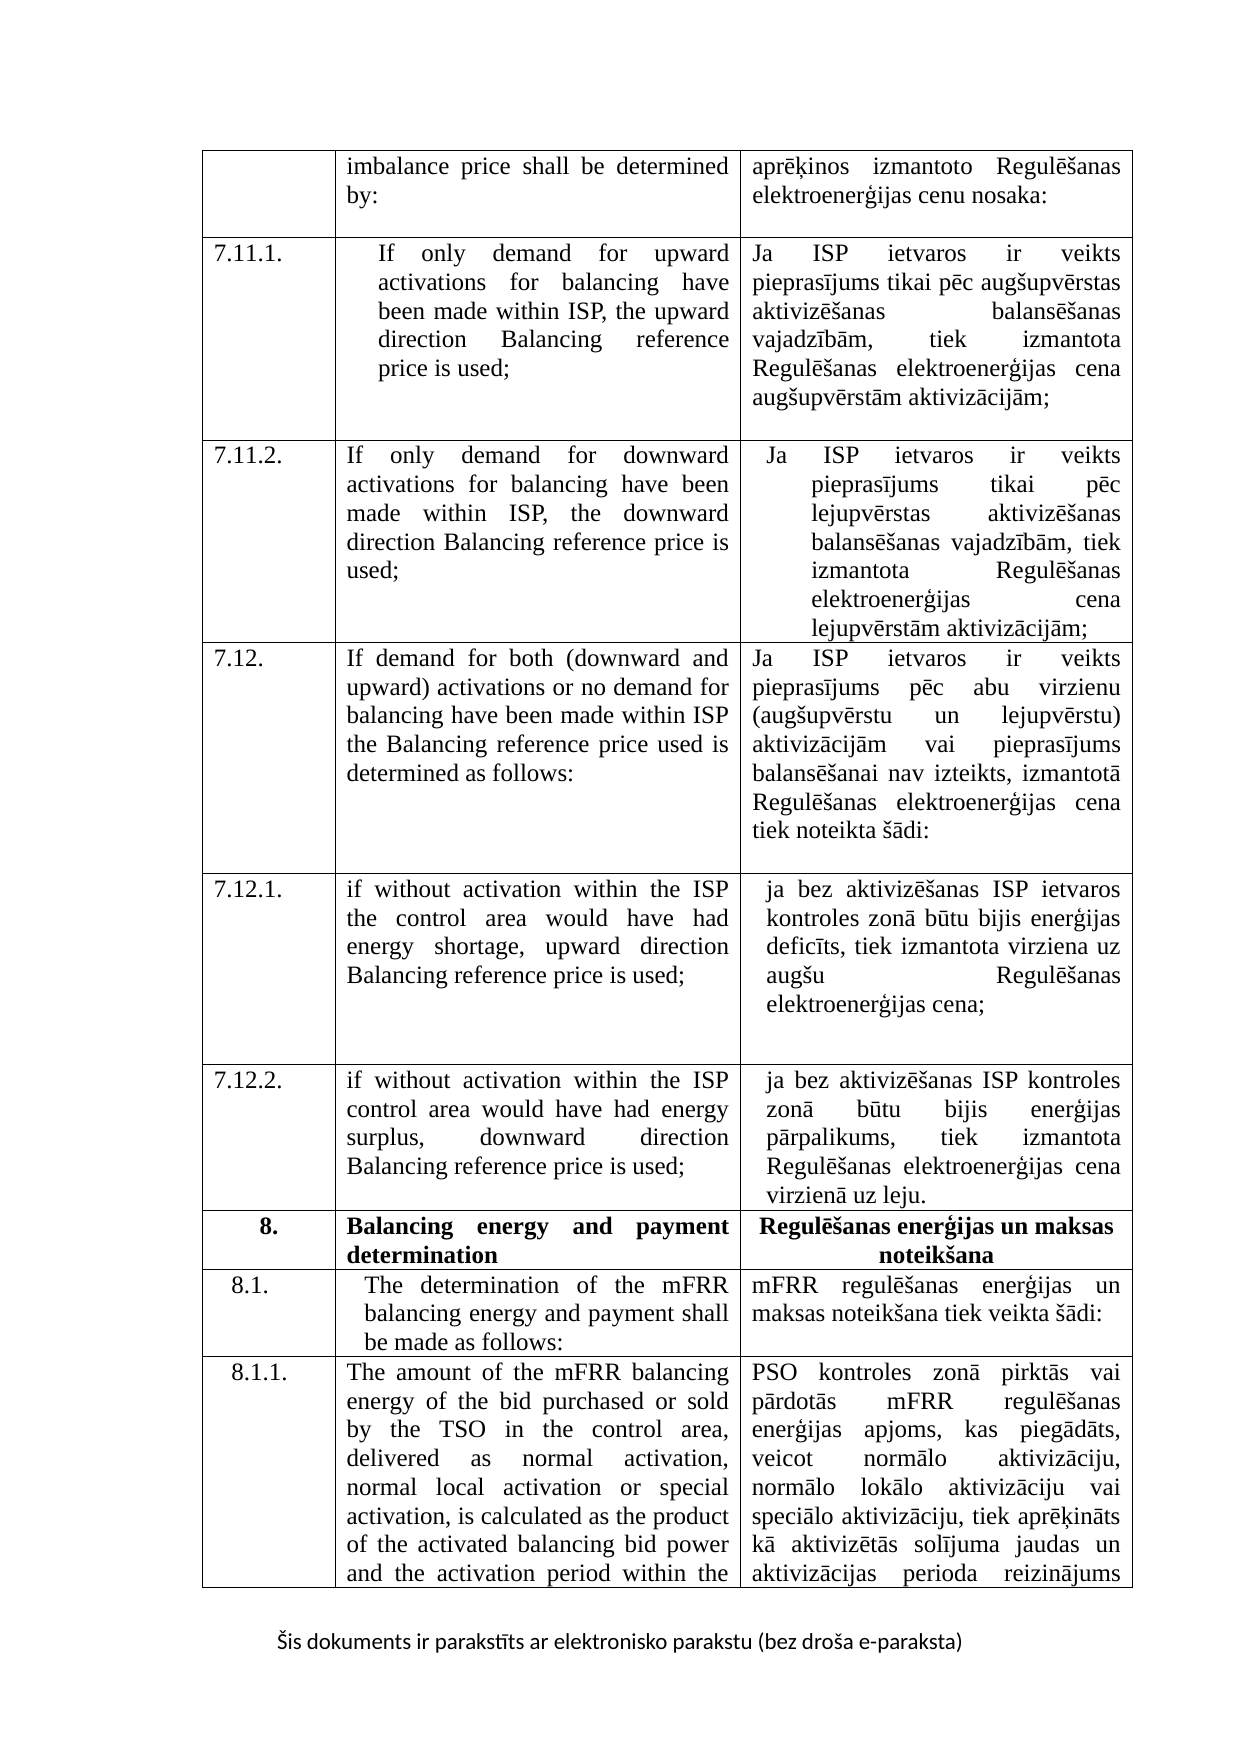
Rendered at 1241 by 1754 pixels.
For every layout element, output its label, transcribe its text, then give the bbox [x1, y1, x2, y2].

table_cell mFRR regulēšanas enerģijas un maksas noteikšana tiek veikta šādi: [741, 1270, 1132, 1356]
table_cell ja bez aktivizēšanas ISP ietvaros kontroles zonā būtu bijis enerģijas deficīts, tiek izmantota virziena uz augšu Regulēšanas elektroenerģijas cena; [741, 874, 1132, 1064]
table_cell Ja ISP ietvaros ir veikts pieprasījums tikai pēc lejupvērstas aktivizēšanas balansēšanas vajadzībām, tiek izmantota Regulēšanas elektroenerģijas cena lejupvērstām aktivizācijām; [741, 441, 1132, 642]
table_cell [203, 1270, 335, 1356]
table_cell The determination of the mFRR balancing energy and payment shall be made as follows: [336, 1270, 740, 1356]
table_cell Ja ISP ietvaros ir veikts pieprasījums tikai pēc augšupvērstas aktivizēšanas balansēšanas vajadzībām, tiek izmantota Regulēšanas elektroenerģijas cena augšupvērstām aktivizācijām; [741, 238, 1132, 439]
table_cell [336, 151, 740, 237]
table_cell 8. [203, 1211, 335, 1269]
table_cell Regulēšanas enerģijas un maksas noteikšana [741, 1211, 1132, 1269]
table_cell 8.1.1. [203, 1357, 335, 1587]
table_cell If only demand for downward activations for balancing have been made within ISP, the downward direction Balancing reference price is used; [336, 441, 740, 642]
table_cell ja bez aktivizēšanas ISP kontroles zonā būtu bijis enerģijas pārpalikums, tiek izmantota Regulēšanas elektroenerģijas cena virzienā uz leju. [741, 1065, 1132, 1210]
table_cell Balancing energy and payment determination [336, 1211, 740, 1269]
table_cell If only demand for upward activations for balancing have been made within ISP, the upward direction Balancing reference price is used; [336, 238, 740, 439]
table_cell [336, 1357, 740, 1587]
table_cell [203, 874, 335, 1064]
table_cell [203, 1065, 335, 1210]
table_cell if without activation within the ISP the control area would have had energy shortage, upward direction Balancing reference price is used; [336, 874, 740, 1064]
table_cell [203, 151, 335, 237]
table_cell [741, 1357, 1132, 1587]
table_cell [203, 643, 335, 873]
table_cell Ja ISP ietvaros ir veikts pieprasījums pēc abu virzienu (augšupvērstu un lejupvērstu) aktivizācijām vai pieprasījums balansēšanai nav izteikts, izmantotā Regulēšanas elektroenerģijas cena tiek noteikta šādi: [741, 643, 1132, 873]
table_cell [203, 441, 335, 642]
table_cell if without activation within the ISP control area would have had energy surplus, downward direction Balancing reference price is used; [336, 1065, 740, 1210]
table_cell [741, 151, 1132, 237]
table_cell [203, 238, 335, 439]
table_cell If demand for both (downward and upward) activations or no demand for balancing have been made within ISP the Balancing reference price used is determined as follows: [336, 643, 740, 873]
